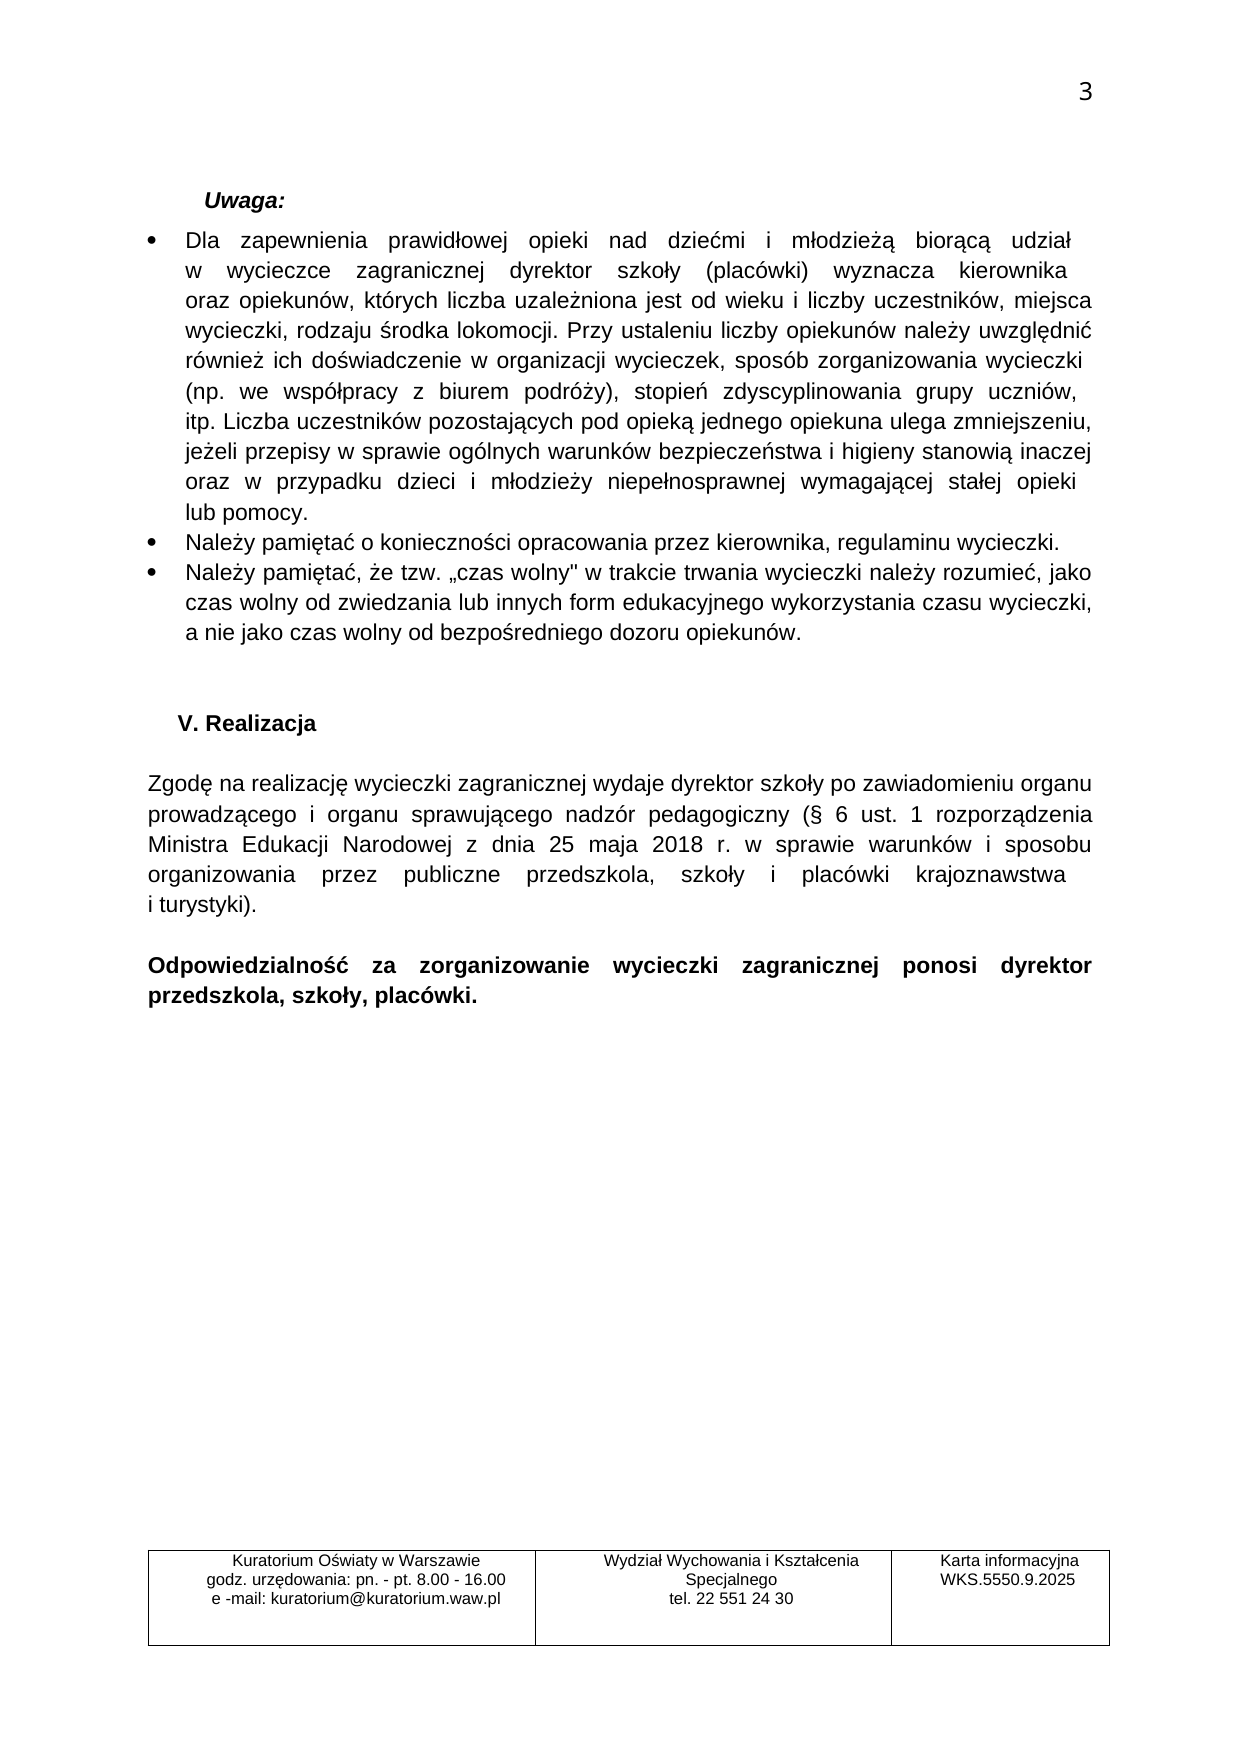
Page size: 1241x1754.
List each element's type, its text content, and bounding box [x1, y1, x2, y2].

list Należy pamiętać, że tzw. „czas wolny" w trakcie trwania wycieczki należy rozumieć, jako czas wolny od zwiedzania lub innych form edukacyjnego wykorzystania czasu wycieczki, a nie jako czas wolny od bezpośredniego dozoru opiekunów. [148, 559, 1093, 646]
text V. Realizacja [177, 710, 1093, 736]
list Dla zapewnienia prawidłowej opieki nad dziećmi i młodzieżą biorącą udział w wycieczce zagranicznej dyrektor szkoły (placówki) wyznacza kierownika oraz opiekunów, których liczba uzależniona jest od wieku i liczby uczestników, miejsca wycieczki, rodzaju środka lokomocji. Przy ustaleniu liczby opiekunów należy uwzględnić również ich doświadczenie w organizacji wycieczek, sposób zorganizowania wycieczki (np. we współpracy z biurem podróży), stopień zdyscyplinowania grupy uczniów, itp. Liczba uczestników pozostających pod opieką jednego opiekuna ulega zmniejszeniu, jeżeli przepisy w sprawie ogólnych warunków bezpieczeństwa i higieny stanowią inaczej oraz w przypadku dzieci i młodzieży niepełnosprawnej wymagającej stałej opieki lub pomocy. [148, 227, 1093, 525]
text Uwaga: [204, 187, 1093, 213]
text Zgodę na realizację wycieczki zagranicznej wydaje dyrektor szkoły po zawiadomieniu organu prowadzącego i organu sprawującego nadzór pedagogiczny (§ 6 ust. 1 rozporządzenia Ministra Edukacji Narodowej z dnia 25 maja 2018 r. w sprawie warunków i sposobu organizowania przez publiczne przedszkola, szkoły i placówki krajoznawstwa i turystyki). [148, 770, 1093, 917]
list Należy pamiętać o konieczności opracowania przez kierownika, regulaminu wycieczki. [148, 529, 1093, 555]
text Odpowiedzialność za zorganizowanie wycieczki zagranicznej ponosi dyrektor przedszkola, szkoły, placówki. [148, 952, 1093, 1008]
